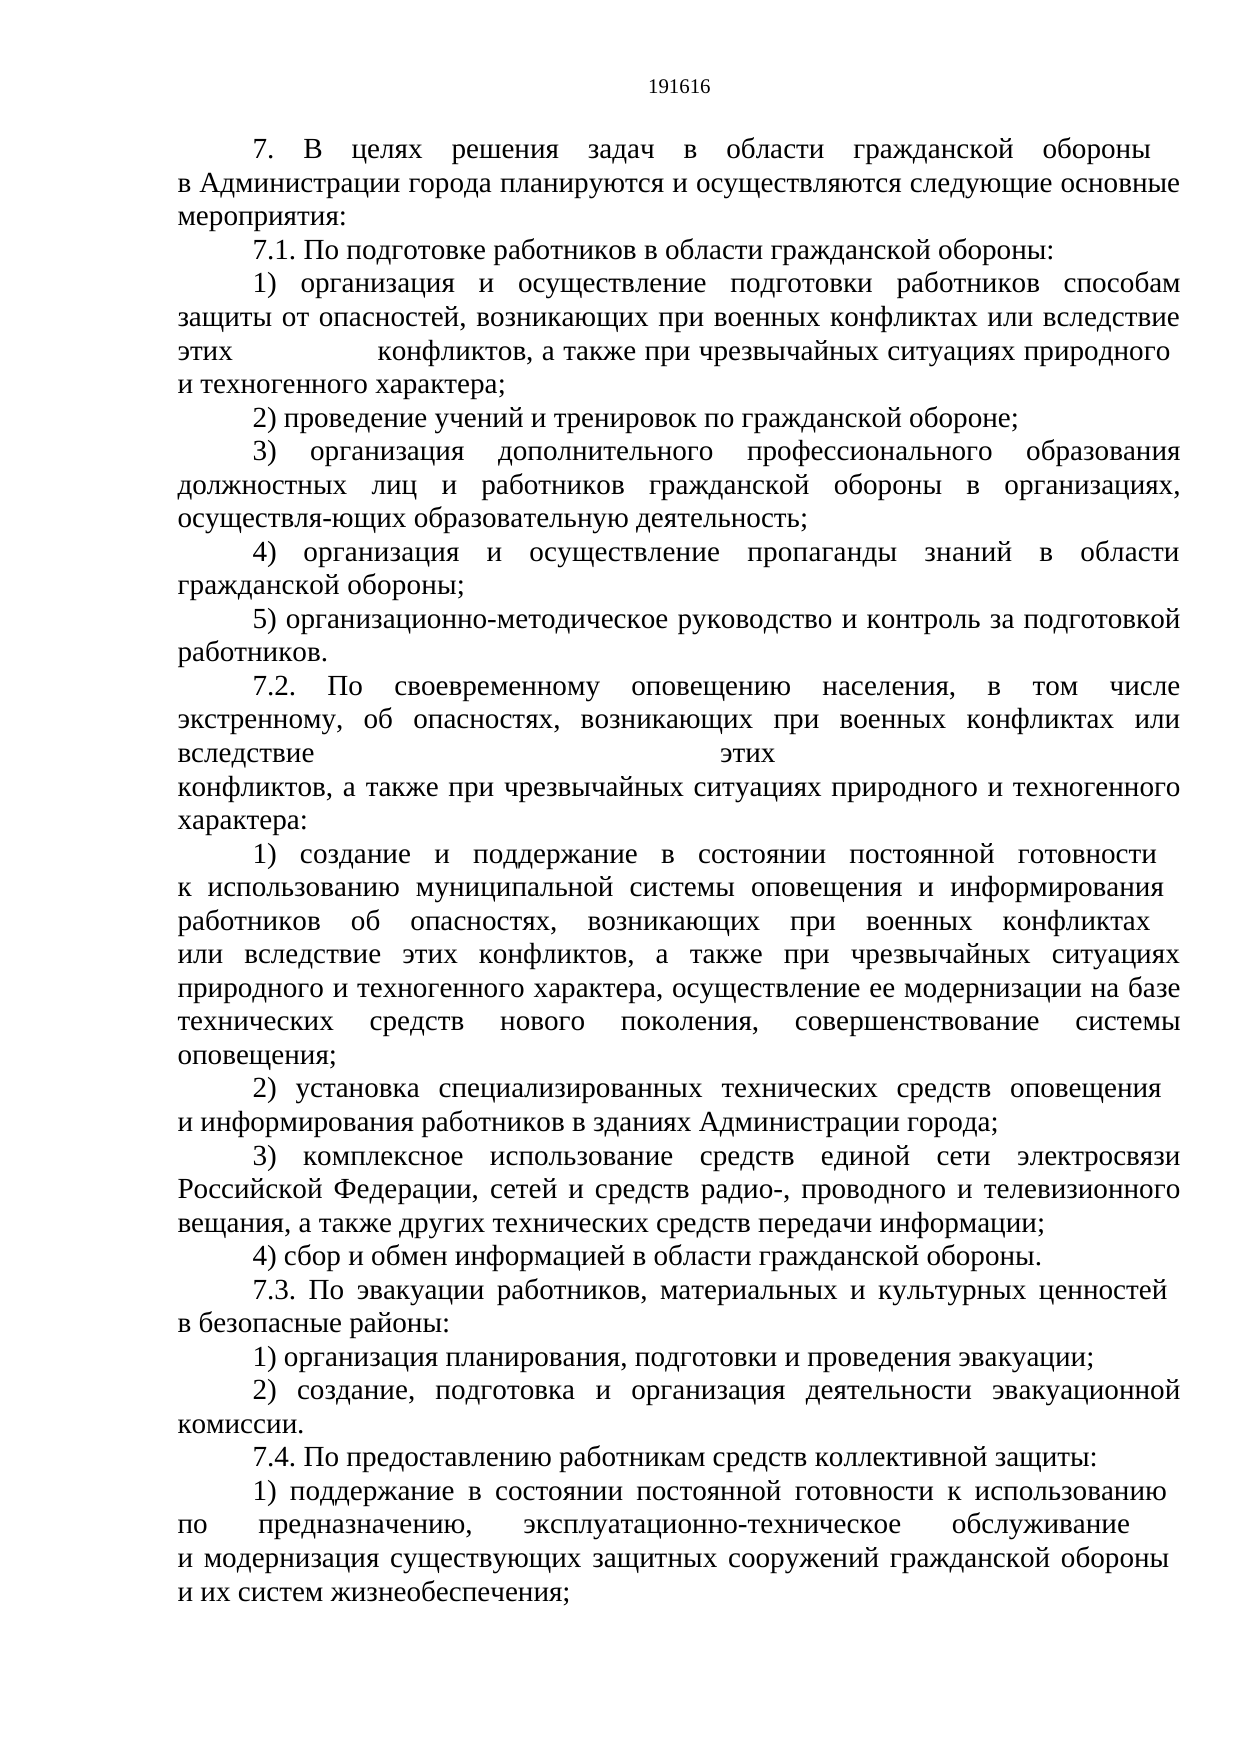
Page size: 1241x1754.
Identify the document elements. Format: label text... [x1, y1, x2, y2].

text 2) создание, подготовка и организация деятельности эвакуационной комиссии. [177, 1372, 1181, 1439]
text 4) организация и осуществление пропаганды знаний в области гражданской обороны; [177, 534, 1181, 601]
text 3) организация дополнительного профессионального образования должностных лиц и работников гражданской обороны в организациях, осуществля-ющих образовательную деятельность; [177, 433, 1181, 534]
text 1) организация планирования, подготовки и проведения эвакуации; [177, 1339, 1181, 1372]
text 1) организация и осуществление подготовки работников способам защиты от опасностей, возникающих при военных конфликтах или вследствие этих конфликтов, а также при чрезвычайных ситуациях природного и техногенного характера; [177, 266, 1181, 400]
text 2) установка специализированных технических средств оповещения и информирования работников в зданиях Администрации города; [177, 1071, 1181, 1138]
text 7.2. По своевременному оповещению населения, в том числе экстренному, об опасностях, возникающих при военных конфликтах или вследствие этих конфликтов, а также при чрезвычайных ситуациях природного и техногенного характера: [177, 668, 1181, 836]
text 7.3. По эвакуации работников, материальных и культурных ценностей в безопасные районы: [177, 1272, 1181, 1339]
text 2) проведение учений и тренировок по гражданской обороне; [177, 400, 1181, 433]
text 7.1. По подготовке работников в области гражданской обороны: [177, 232, 1181, 266]
text 1) создание и поддержание в состоянии постоянной готовности к использованию муниципальной системы оповещения и информирования работников об опасностях, возникающих при военных конфликтах или вследствие этих конфликтов, а также при чрезвычайных ситуациях природного и техногенного характера, осуществление ее модернизации на базе технических средств нового поколения, совершенствование системы оповещения; [177, 836, 1181, 1071]
text 4) сбор и обмен информацией в области гражданской обороны. [177, 1238, 1181, 1272]
text 7. В целях решения задач в области гражданской обороны в Администрации города планируются и осуществляются следующие основные мероприятия: [177, 131, 1181, 232]
text 7.4. По предоставлению работникам средств коллективной защиты: [177, 1439, 1181, 1473]
text 5) организационно-методическое руководство и контроль за подготовкой работников. [177, 601, 1181, 668]
text 3) комплексное использование средств единой сети электросвязи Российской Федерации, сетей и средств радио-, проводного и телевизионного вещания, а также других технических средств передачи информации; [177, 1138, 1181, 1238]
text 1) поддержание в состоянии постоянной готовности к использованию по предназначению, эксплуатационно-техническое обслуживание и модернизация существующих защитных сооружений гражданской обороны и их систем жизнеобеспечения; [177, 1473, 1181, 1607]
